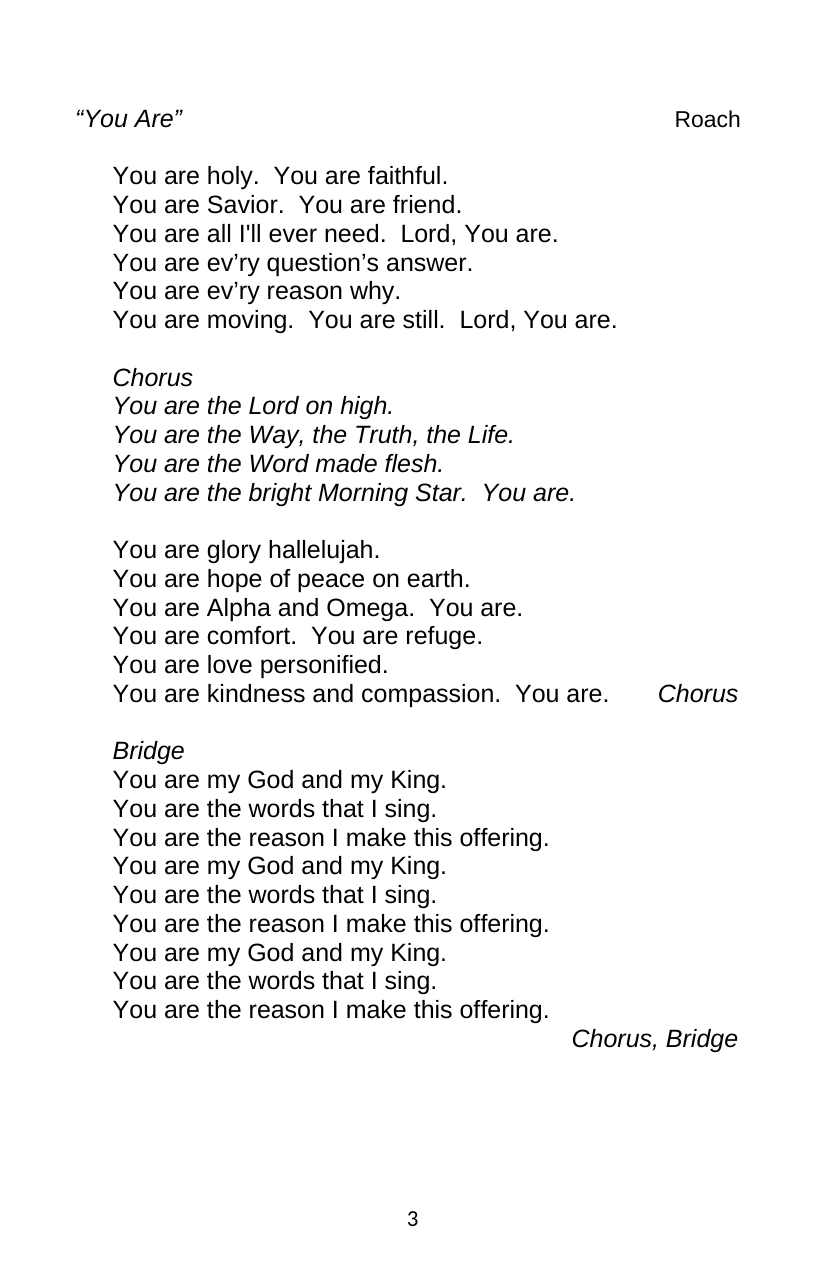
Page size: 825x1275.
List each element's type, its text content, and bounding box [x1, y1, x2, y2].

text Chorus [112, 362, 750, 391]
text You are the Lord on high. [112, 391, 750, 420]
text You are my God and my King. [112, 765, 750, 794]
text You are ev’ry question’s answer. [112, 247, 750, 276]
text You are the words that I sing. [112, 880, 750, 909]
text You are the Word made flesh. [112, 449, 750, 477]
text You are Savior. You are friend. [112, 190, 750, 219]
text You are my God and my King. [112, 851, 750, 880]
text You are love personified. [112, 650, 750, 679]
text You are all I'll ever need. Lord, You are. [112, 219, 750, 247]
text You are my God and my King. [112, 937, 750, 966]
text You are the reason I make this offering. [112, 909, 750, 937]
text You are kindness and compassion. You are. Chorus [112, 679, 750, 707]
text You are the words that I sing. [112, 794, 750, 822]
text Bridge [112, 736, 750, 765]
text You are Alpha and Omega. You are. [112, 592, 750, 621]
text “You Are” Roach [75, 104, 750, 132]
text You are the reason I make this offering. [112, 822, 750, 851]
text You are glory hallelujah. [112, 535, 750, 564]
text You are ev’ry reason why. [112, 276, 750, 305]
text You are the words that I sing. [112, 966, 750, 995]
text You are comfort. You are refuge. [112, 621, 750, 650]
text You are moving. You are still. Lord, You are. [112, 305, 750, 334]
text You are the bright Morning Star. You are. [112, 477, 750, 506]
text You are the reason I make this offering. [112, 995, 750, 1024]
text You are hope of peace on earth. [112, 564, 750, 592]
text Chorus, Bridge [112, 1024, 750, 1052]
text You are holy. You are faithful. [112, 161, 750, 190]
text You are the Way, the Truth, the Life. [112, 420, 750, 449]
